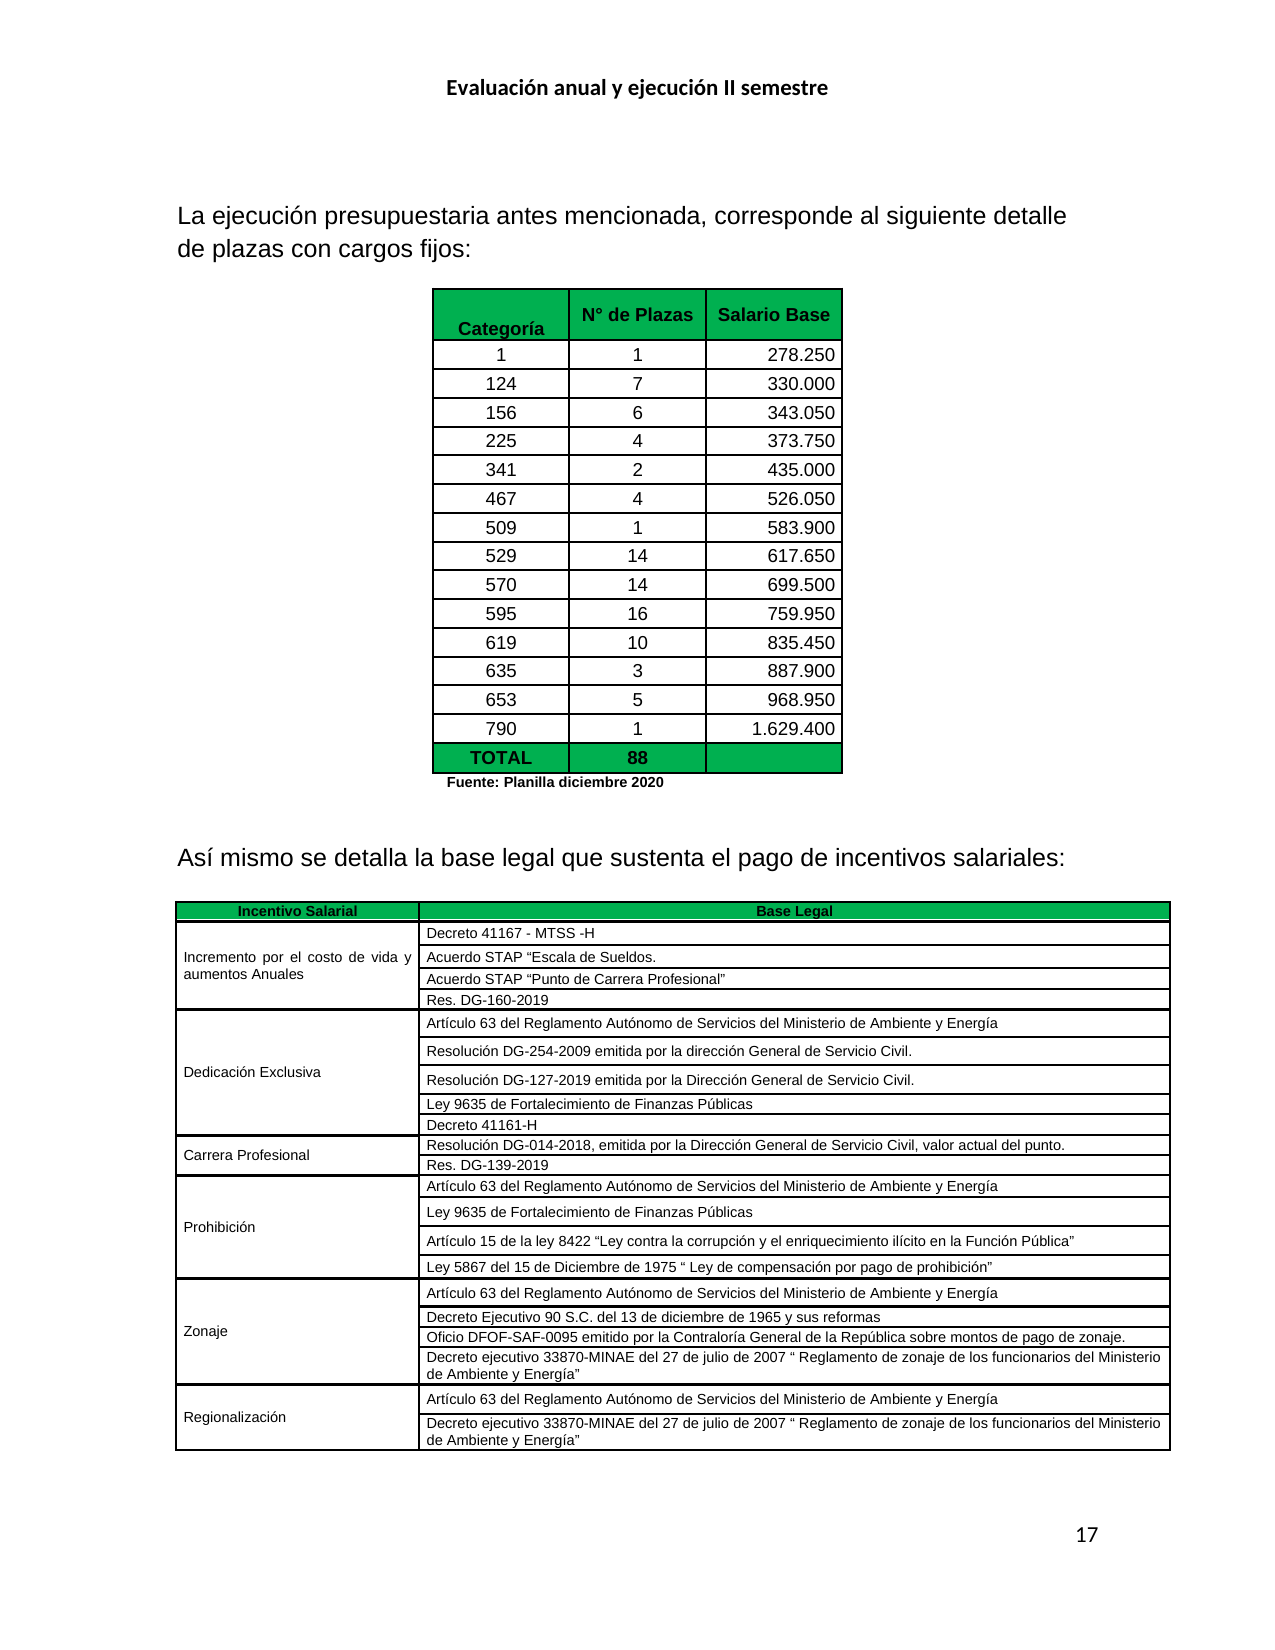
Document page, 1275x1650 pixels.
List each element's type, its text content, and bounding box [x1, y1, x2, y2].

table_cell Dedicación Exclusiva [177, 1011, 418, 1134]
table_cell 156 [434, 399, 568, 426]
table_cell Oficio DFOF-SAF-0095 emitido por la Contraloría General de la República sobre montos de pago de zonaje. [420, 1328, 1169, 1346]
table_cell 4 [570, 428, 705, 454]
table_cell 790 [434, 715, 568, 742]
table_cell Zonaje [177, 1280, 418, 1382]
table_cell 435.000 [707, 456, 841, 483]
table_cell 968.950 [707, 686, 841, 713]
table_cell Resolución DG-127-2019 emitida por la Dirección General de Servicio Civil. [420, 1066, 1169, 1092]
table_cell Decreto 41161-H [420, 1115, 1169, 1134]
table_cell Artículo 15 de la ley 8422 “Ley contra la corrupción y el enriquecimiento ilícito en la Función Pública” [420, 1227, 1169, 1254]
table_cell 5 [570, 686, 705, 713]
table_cell 124 [434, 370, 568, 397]
table_cell Ley 9635 de Fortalecimiento de Finanzas Públicas [420, 1198, 1169, 1225]
table_cell Ley 5867 del 15 de Diciembre de 1975 “ Ley de compensación por pago de prohibición” [420, 1256, 1169, 1277]
table_cell Resolución DG-014-2018, emitida por la Dirección General de Servicio Civil, valor actual del punto. [420, 1136, 1169, 1154]
table_header Salario Base [707, 290, 841, 339]
table_cell Decreto ejecutivo 33870-MINAE del 27 de julio de 2007 “ Reglamento de zonaje de los funcionarios del Ministerio de Ambiente y Energía” [420, 1348, 1169, 1382]
table_header Categoría [434, 290, 568, 339]
table_cell 509 [434, 514, 568, 541]
table_cell 595 [434, 600, 568, 627]
table_cell [707, 744, 841, 772]
table_cell 225 [434, 428, 568, 454]
table_cell 6 [570, 399, 705, 426]
table_cell Decreto Ejecutivo 90 S.C. del 13 de diciembre de 1965 y sus reformas [420, 1308, 1169, 1326]
table_cell Artículo 63 del Reglamento Autónomo de Servicios del Ministerio de Ambiente y Energía [420, 1280, 1169, 1305]
table_cell 4 [570, 485, 705, 512]
table_cell 1 [570, 715, 705, 742]
table_cell 1 [434, 341, 568, 368]
table_cell Acuerdo STAP “Punto de Carrera Profesional” [420, 969, 1169, 988]
table_cell 10 [570, 629, 705, 656]
table_cell 887.900 [707, 658, 841, 684]
table_cell 88 [570, 744, 705, 772]
text Así mismo se detalla la base legal que sustenta el pago de incentivos salariales: [177, 843, 1098, 872]
table_cell Acuerdo STAP “Escala de Sueldos. [420, 946, 1169, 967]
table_cell 330.000 [707, 370, 841, 397]
table_cell Res. DG-139-2019 [420, 1156, 1169, 1173]
table_cell 1.629.400 [707, 715, 841, 742]
table_cell 7 [570, 370, 705, 397]
table_cell 653 [434, 686, 568, 713]
table_cell 570 [434, 571, 568, 598]
table_cell 343.050 [707, 399, 841, 426]
table_cell Incremento por el costo de vida y aumentos Anuales [177, 923, 418, 1008]
table_cell Decreto 41167 - MTSS -H [420, 923, 1169, 944]
table_cell Decreto ejecutivo 33870-MINAE del 27 de julio de 2007 “ Reglamento de zonaje de los funcionarios del Ministerio de Ambiente y Energía” [420, 1415, 1169, 1449]
table_cell 3 [570, 658, 705, 684]
table_header Base Legal [420, 903, 1169, 919]
table_cell 14 [570, 571, 705, 598]
table_cell 373.750 [707, 428, 841, 454]
table_cell 835.450 [707, 629, 841, 656]
table_cell 278.250 [707, 341, 841, 368]
table_cell 529 [434, 543, 568, 569]
table_cell Artículo 63 del Reglamento Autónomo de Servicios del Ministerio de Ambiente y Energía [420, 1386, 1169, 1413]
table_cell 617.650 [707, 543, 841, 569]
table_header N° de Plazas [570, 290, 705, 339]
table_cell 619 [434, 629, 568, 656]
table_cell 14 [570, 543, 705, 569]
table_cell Carrera Profesional [177, 1137, 418, 1173]
table_cell 1 [570, 514, 705, 541]
table_cell 699.500 [707, 571, 841, 598]
table_header Incentivo Salarial [177, 903, 418, 919]
table_cell Artículo 63 del Reglamento Autónomo de Servicios del Ministerio de Ambiente y Energía [420, 1011, 1169, 1036]
table_cell 759.950 [707, 600, 841, 627]
table_cell Ley 9635 de Fortalecimiento de Finanzas Públicas [420, 1095, 1169, 1112]
table_cell Resolución DG-254-2009 emitida por la dirección General de Servicio Civil. [420, 1038, 1169, 1064]
table_cell 583.900 [707, 514, 841, 541]
table_cell 341 [434, 456, 568, 483]
table_cell TOTAL [434, 744, 568, 772]
table_cell 16 [570, 600, 705, 627]
table_cell Prohibición [177, 1177, 418, 1277]
table_cell Regionalización [177, 1386, 418, 1449]
table_cell 635 [434, 658, 568, 684]
text Fuente: Planilla diciembre 2020 [177, 774, 1098, 791]
table_cell 467 [434, 485, 568, 512]
table_cell 2 [570, 456, 705, 483]
table_cell Artículo 63 del Reglamento Autónomo de Servicios del Ministerio de Ambiente y Energía [420, 1176, 1169, 1196]
table_cell 1 [570, 341, 705, 368]
table_cell 526.050 [707, 485, 841, 512]
table_cell Res. DG-160-2019 [420, 990, 1169, 1008]
text La ejecución presupuestaria antes mencionada, corresponde al siguiente detalle de plazas con cargos fijos: [177, 201, 1098, 263]
